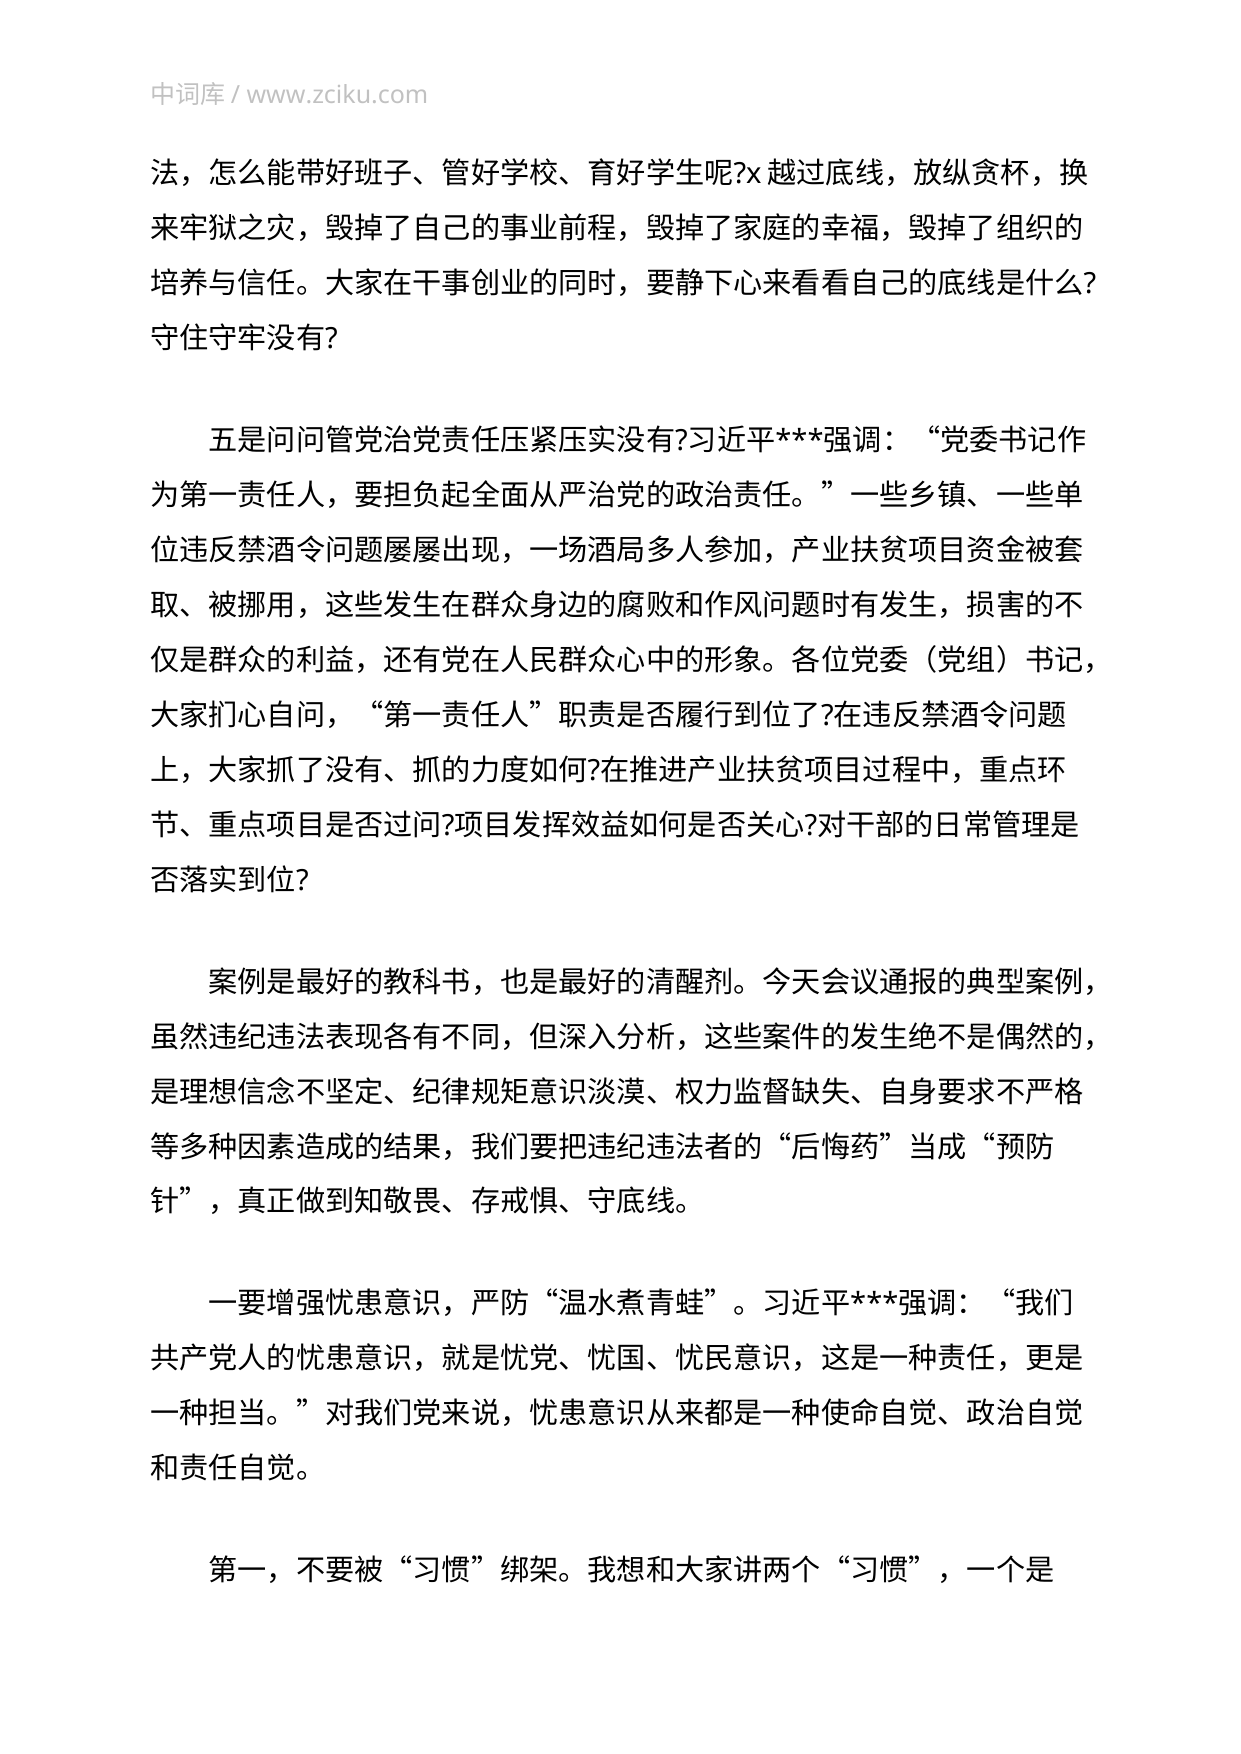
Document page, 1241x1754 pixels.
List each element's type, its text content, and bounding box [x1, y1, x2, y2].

text 五是问问管党治党责任压紧压实没有?习近平***强调：“党委书记作为第一责任人，要担负起全面从严治党的政治责任。”一些乡镇、一些单位违反禁酒令问题屡屡出现，一场酒局多人参加，产业扶贫项目资金被套取、被挪用，这些发生在群众身边的腐败和作风问题时有发生，损害的不仅是群众的利益，还有党在人民群众心中的形象。各位党委（党组）书记，大家扪心自问，“第一责任人”职责是否履行到位了?在违反禁酒令问题上，大家抓了没有、抓的力度如何?在推进产业扶贫项目过程中，重点环节、重点项目是否过问?项目发挥效益如何是否关心?对干部的日常管理是否落实到位? [150, 417, 1090, 899]
text 一要增强忧患意识，严防“温水煮青蛙”。习近平***强调：“我们共产党人的忧患意识，就是忧党、忧国、忧民意识，这是一种责任，更是一种担当。”对我们党来说，忧患意识从来都是一种使命自觉、政治自觉和责任自觉。 [150, 1280, 1090, 1487]
text 案例是最好的教科书，也是最好的清醒剂。今天会议通报的典型案例，虽然违纪违法表现各有不同，但深入分析，这些案件的发生绝不是偶然的，是理想信念不坚定、纪律规矩意识淡漠、权力监督缺失、自身要求不严格等多种因素造成的结果，我们要把违纪违法者的“后悔药”当成“预防针”，真正做到知敬畏、存戒惧、守底线。 [150, 958, 1090, 1220]
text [150, 150, 1090, 357]
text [150, 1546, 1090, 1589]
